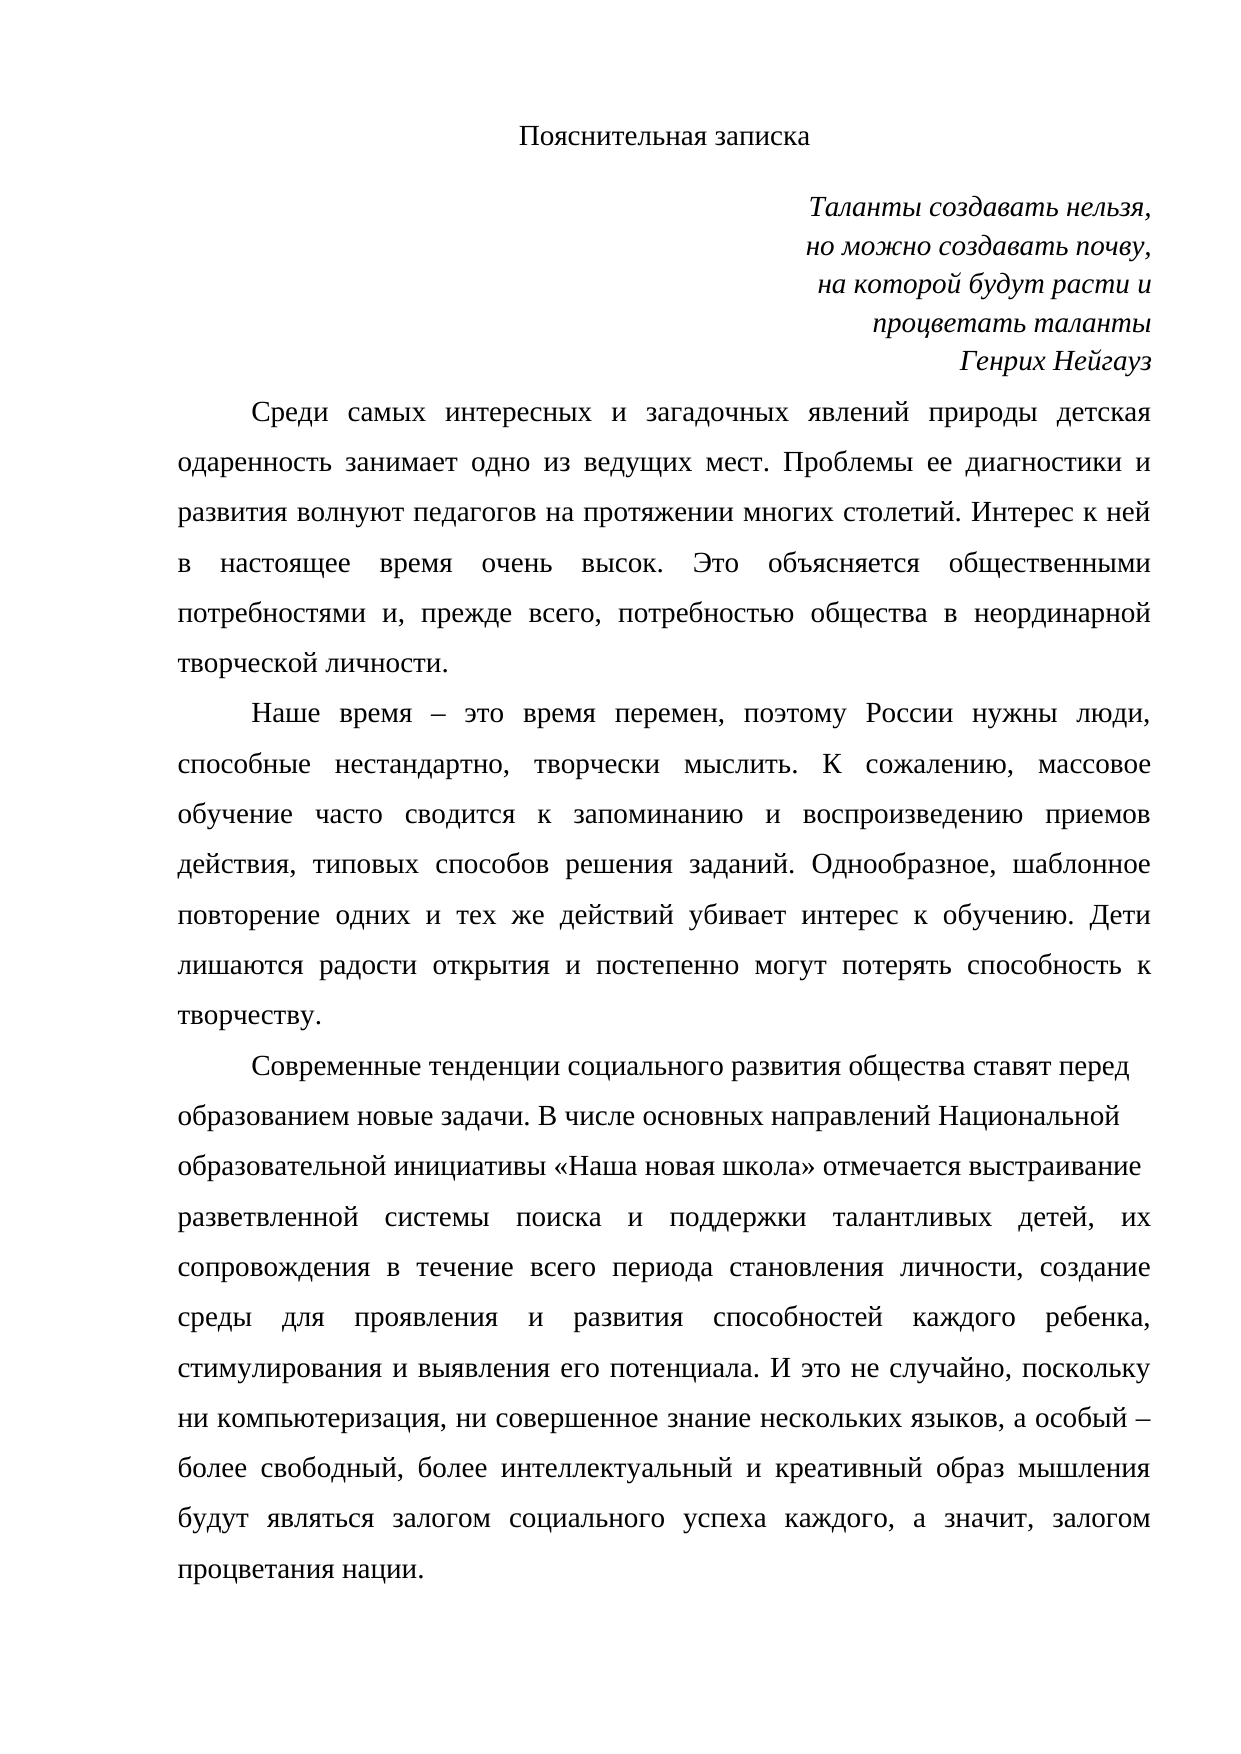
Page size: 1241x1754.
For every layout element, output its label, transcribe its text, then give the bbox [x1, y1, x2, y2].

text образованием новые задачи. В числе основных направлений Национальной [177, 1098, 1152, 1132]
text образовательной инициативы «Наша новая школа» отмечается выстраивание [177, 1148, 1152, 1182]
text Генрих Нейгауз [177, 343, 1152, 377]
text процветать таланты [177, 305, 1152, 338]
text Наше время – это время перемен, поэтому России нужны люди, способные нестандартно, творчески мыслить. К сожалению, массовое обучение часто сводится к запоминанию и воспроизведению приемов действия, типовых способов решения заданий. Однообразное, шаблонное повторение одних и тех же действий убивает интерес к обучению. Дети лишаются радости открытия и постепенно могут потерять способность к творчеству. [177, 696, 1152, 1031]
text Среди самых интересных и загадочных явлений природы детская одаренность занимает одно из ведущих мест. Проблемы ее диагностики и развития волнуют педагогов на протяжении многих столетий. Интерес к ней в настоящее время очень высок. Это объясняется общественными потребностями и, прежде всего, потребностью общества в неординарной творческой личности. [177, 394, 1152, 679]
text Пояснительная записка [177, 118, 1152, 152]
text на которой будут расти и [177, 266, 1152, 300]
text разветвленной системы поиска и поддержки талантливых детей, их сопровождения в течение всего периода становления личности, создание среды для проявления и развития способностей каждого ребенка, стимулирования и выявления его потенциала. И это не случайно, поскольку ни компьютеризация, ни совершенное знание нескольких языков, а особый – более свободный, более интеллектуальный и креативный образ мышления будут являться залогом социального успеха каждого, а значит, залогом процветания нации. [177, 1199, 1152, 1584]
text но можно создавать почву, [177, 228, 1152, 261]
text Таланты создавать нельзя, [177, 189, 1152, 223]
text Современные тенденции социального развития общества ставят перед [177, 1048, 1152, 1081]
